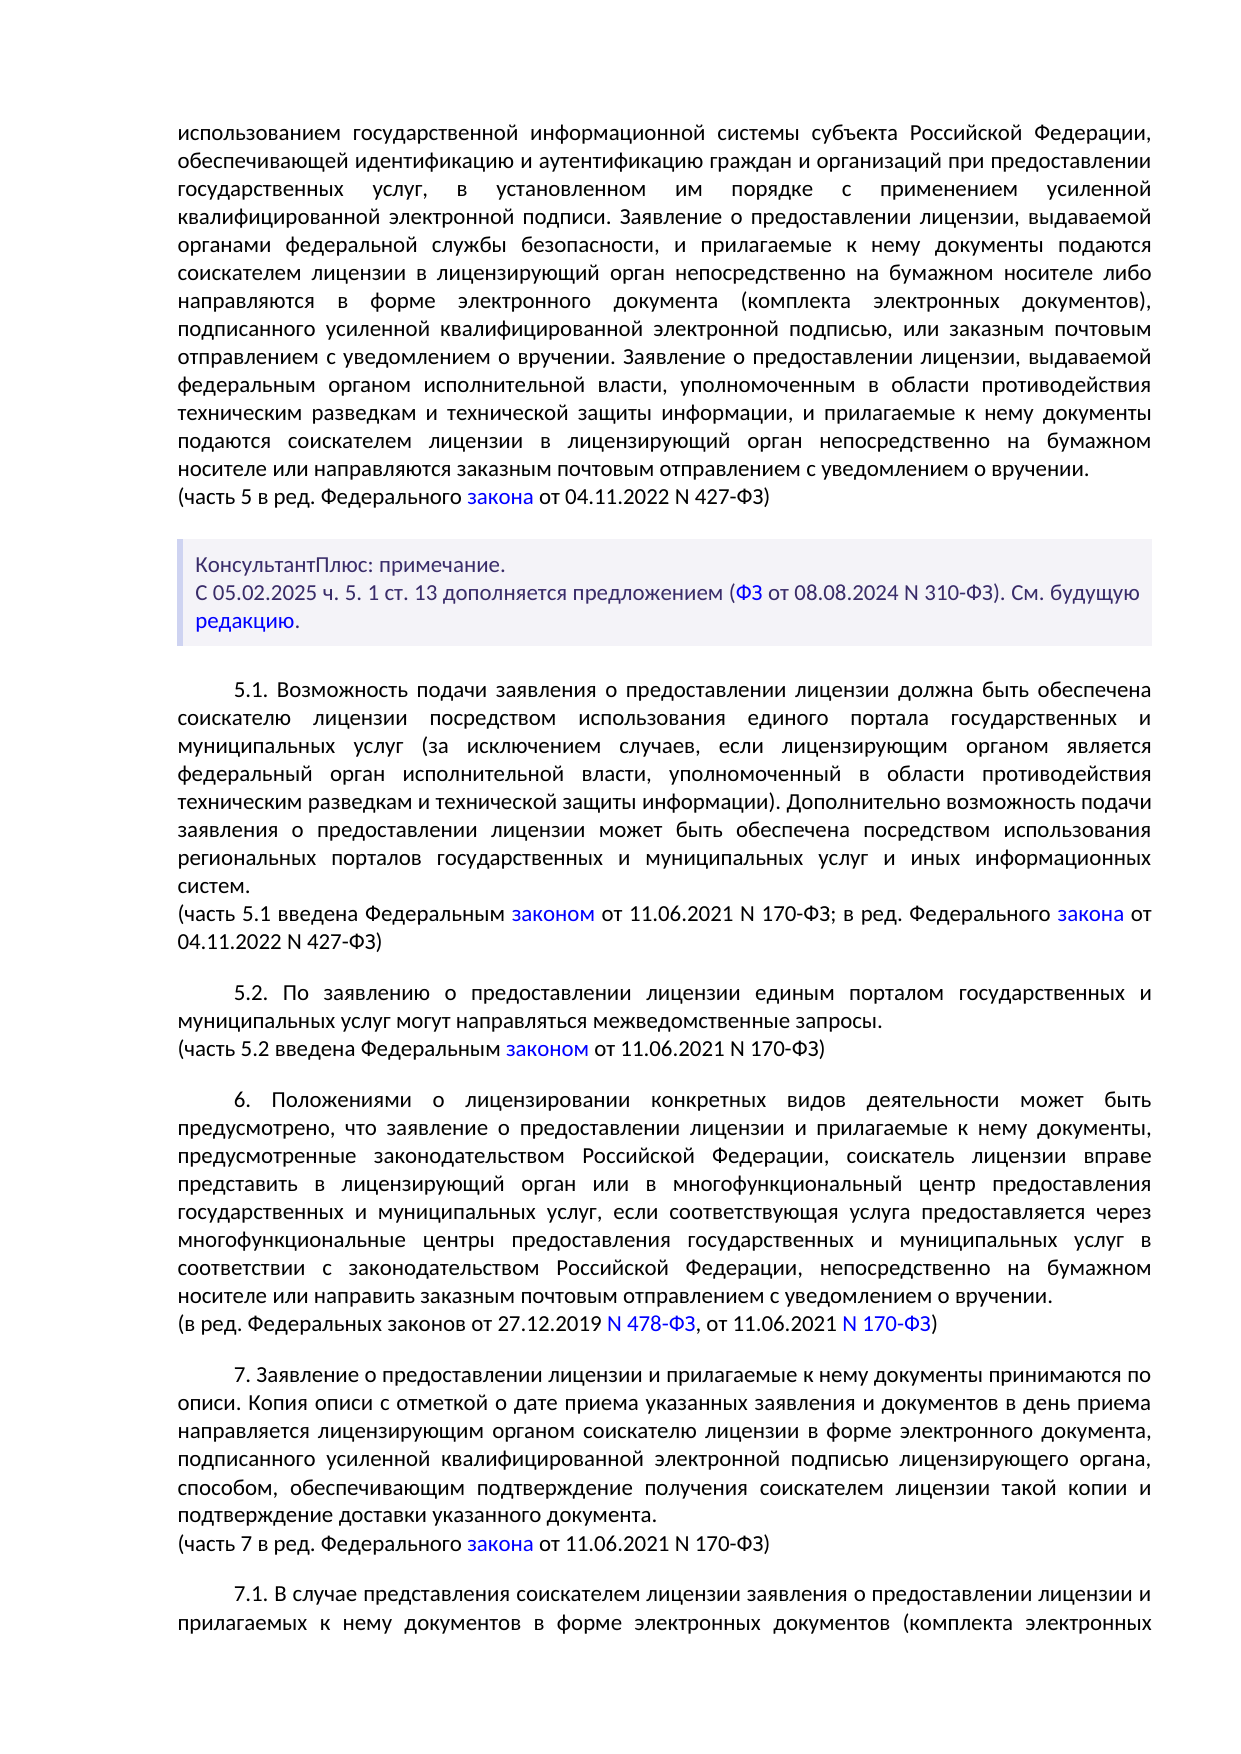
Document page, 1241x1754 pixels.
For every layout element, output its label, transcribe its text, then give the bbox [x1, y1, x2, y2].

text 6. Положениями о лицензировании конкретных видов деятельности может быть предусмотрено, что заявление о предоставлении лицензии и прилагаемые к нему документы, предусмотренные законодательством Российской Федерации, соискатель лицензии вправе представить в лицензирующий орган или в многофункциональный центр предоставления государственных и муниципальных услуг, если соответствующая услуга предоставляется через многофункциональные центры предоставления государственных и муниципальных услуг в соответствии с законодательством Российской Федерации, непосредственно на бумажном носителе или направить заказным почтовым отправлением с уведомлением о вручении. [177, 1085, 1152, 1309]
text 5.2. По заявлению о предоставлении лицензии единым порталом государственных и муниципальных услуг могут направляться межведомственные запросы. [177, 978, 1152, 1034]
text (часть 7 в ред. Федерального закона от 11.06.2021 N 170-ФЗ) [177, 1529, 1152, 1557]
table_header [1140, 539, 1152, 646]
table_header [177, 539, 183, 646]
table_header КонсультантПлюс: примечание. С 05.02.2025 ч. 5. 1 ст. 13 дополняется предложением (ФЗ от 08.08.2024 N 310-ФЗ). См. будущую редакцию. [195, 539, 1140, 646]
text 5.1. Возможность подачи заявления о предоставлении лицензии должна быть обеспечена соискателю лицензии посредством использования единого портала государственных и муниципальных услуг (за исключением случаев, если лицензирующим органом является федеральный орган исполнительной власти, уполномоченный в области противодействия техническим разведкам и технической защиты информации). Дополнительно возможность подачи заявления о предоставлении лицензии может быть обеспечена посредством использования региональных порталов государственных и муниципальных услуг и иных информационных систем. [177, 675, 1152, 899]
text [177, 118, 1152, 482]
text 7. Заявление о предоставлении лицензии и прилагаемые к нему документы принимаются по описи. Копия описи с отметкой о дате приема указанных заявления и документов в день приема направляется лицензирующим органом соискателю лицензии в форме электронного документа, подписанного усиленной квалифицированной электронной подписью лицензирующего органа, способом, обеспечивающим подтверждение получения соискателем лицензии такой копии и подтверждение доставки указанного документа. [177, 1361, 1152, 1529]
text (часть 5.1 введена Федеральным законом от 11.06.2021 N 170-ФЗ; в ред. Федерального закона от 04.11.2022 N 427-ФЗ) [177, 899, 1152, 956]
table_header [183, 539, 195, 646]
text (часть 5.2 введена Федеральным законом от 11.06.2021 N 170-ФЗ) [177, 1034, 1152, 1062]
text (часть 5 в ред. Федерального закона от 04.11.2022 N 427-ФЗ) [177, 482, 1152, 510]
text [177, 1579, 1152, 1636]
text (в ред. Федеральных законов от 27.12.2019 N 478-ФЗ, от 11.06.2021 N 170-ФЗ) [177, 1309, 1152, 1338]
